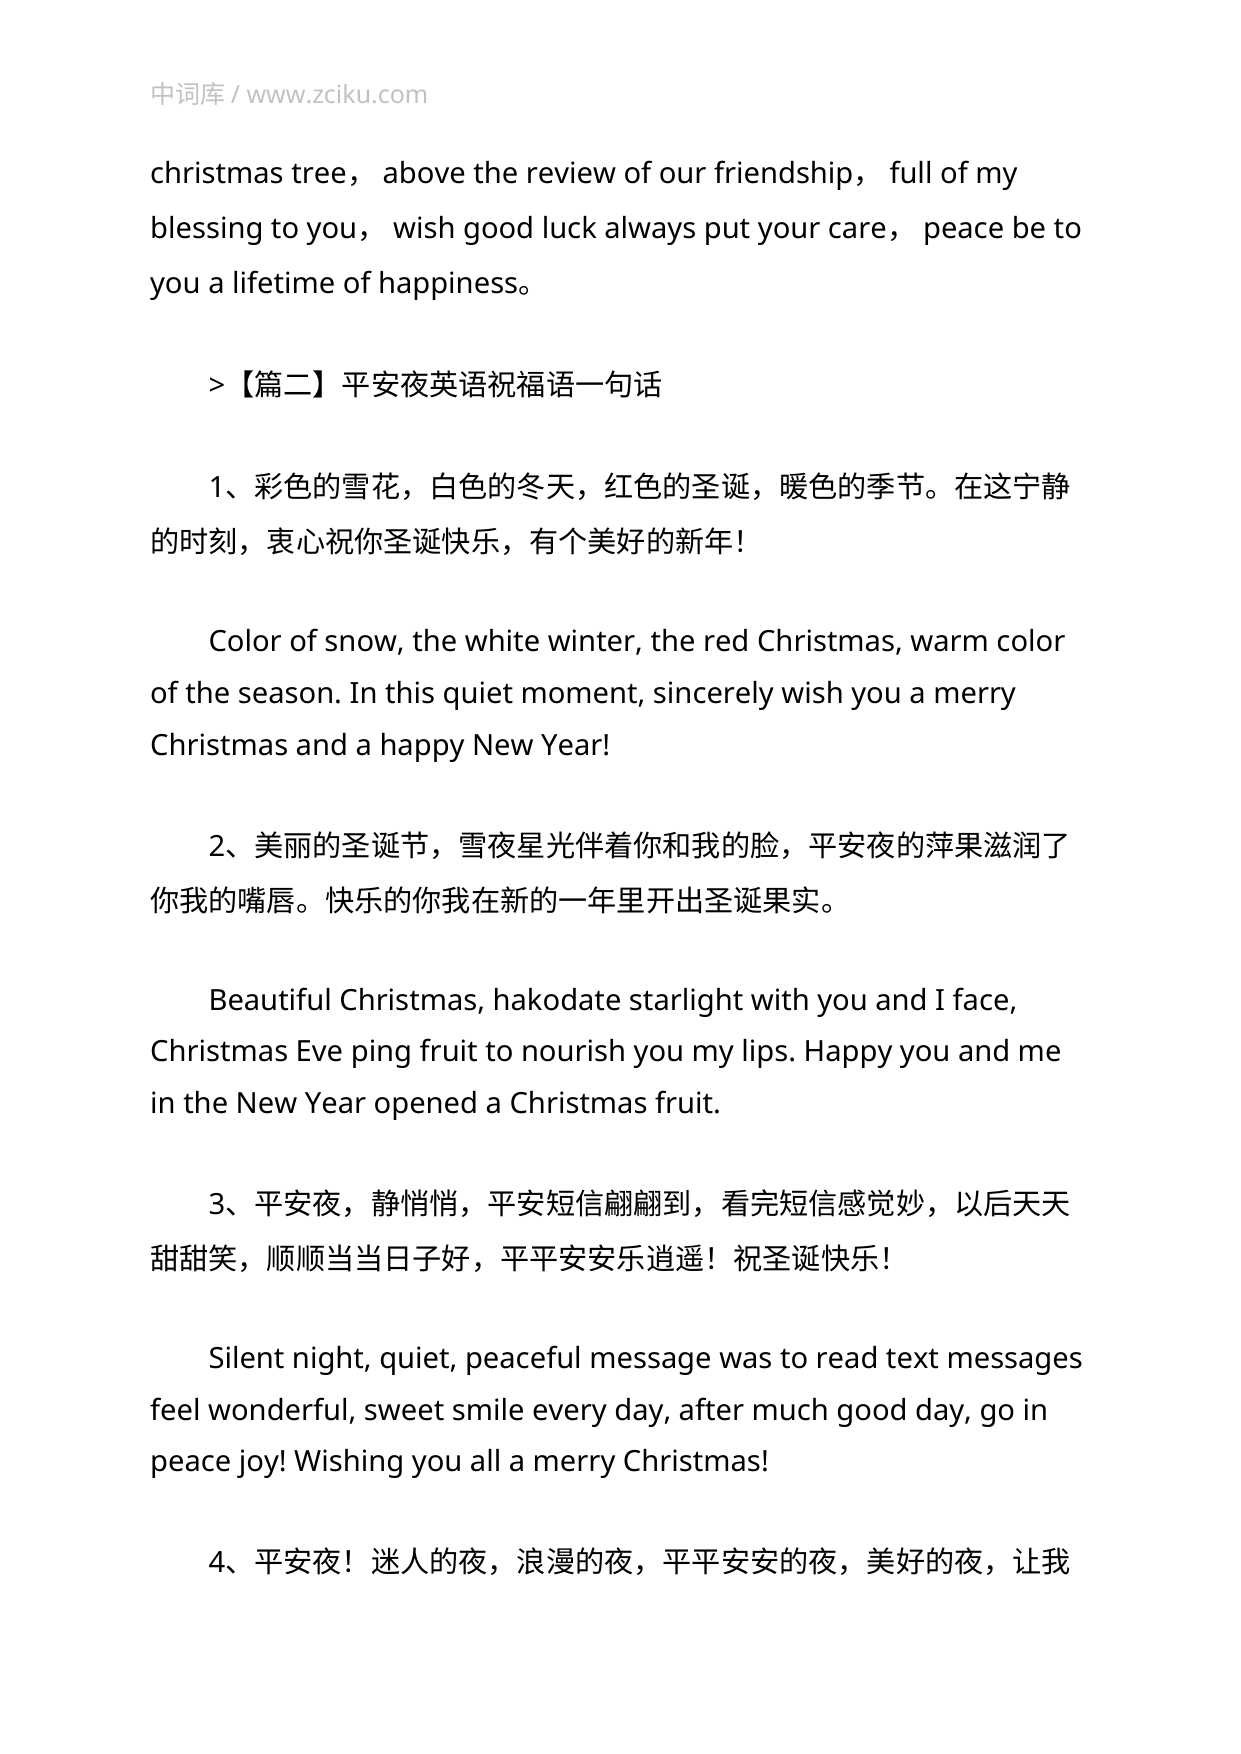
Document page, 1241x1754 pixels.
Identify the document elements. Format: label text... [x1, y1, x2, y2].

text Color of snow, the white winter, the red Christmas, warm color of the season. In this quiet moment, sincerely wish you a merry Christmas and a happy New Year! [150, 621, 1090, 763]
text 2、美丽的圣诞节，雪夜星光伴着你和我的脸，平安夜的萍果滋润了你我的嘴唇。快乐的你我在新的一年里开出圣诞果实。 [150, 822, 1090, 919]
text Beautiful Christmas, hakodate starlight with you and I face, Christmas Eve ping fruit to nourish you my lips. Happy you and me in the New Year opened a Christmas fruit. [150, 979, 1090, 1122]
text >【篇二】平安夜英语祝福语一句话 [150, 362, 1090, 404]
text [150, 1539, 1090, 1581]
text Silent night, quiet, peaceful message was to read text messages feel wonderful, sweet smile every day, after much good day, go in peace joy! Wishing you all a merry Christmas! [150, 1337, 1090, 1480]
text 3、平安夜，静悄悄，平安短信翩翩到，看完短信感觉妙，以后天天甜甜笑，顺顺当当日子好，平平安安乐逍遥！祝圣诞快乐！ [150, 1181, 1090, 1278]
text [150, 150, 1090, 302]
text 1、彩色的雪花，白色的冬天，红色的圣诞，暖色的季节。在这宁静的时刻，衷心祝你圣诞快乐，有个美好的新年！ [150, 464, 1090, 561]
